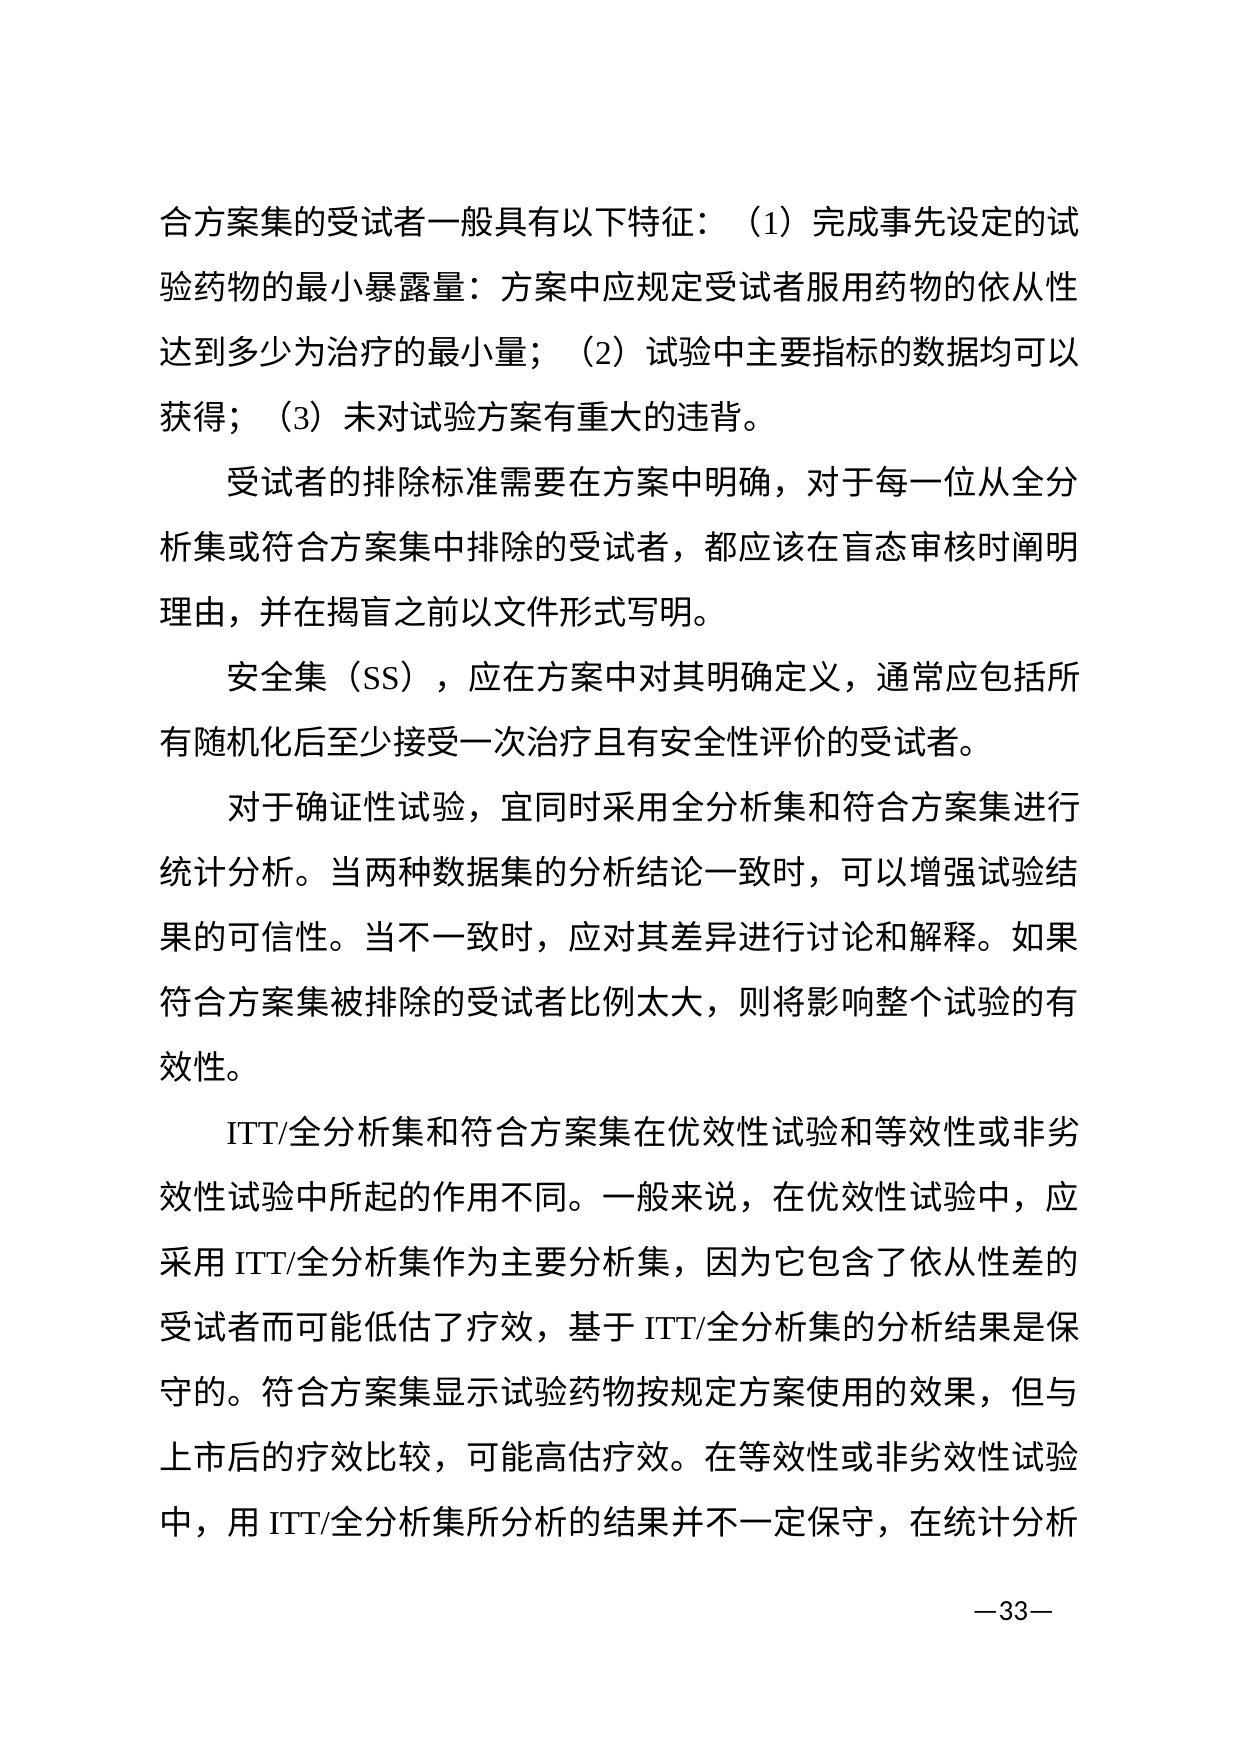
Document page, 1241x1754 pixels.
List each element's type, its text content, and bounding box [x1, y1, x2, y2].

text 安全集（SS），应在方案中对其明确定义，通常应包括所有随机化后至少接受一次治疗且有安全性评价的受试者。 [159, 642, 1081, 772]
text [159, 1097, 1081, 1552]
text 受试者的排除标准需要在方案中明确，对于每一位从全分析集或符合方案集中排除的受试者，都应该在盲态审核时阐明理由，并在揭盲之前以文件形式写明。 [159, 447, 1081, 642]
text 对于确证性试验，宜同时采用全分析集和符合方案集进行统计分析。当两种数据集的分析结论一致时，可以增强试验结果的可信性。当不一致时，应对其差异进行讨论和解释。如果符合方案集被排除的受试者比例太大，则将影响整个试验的有效性。 [159, 772, 1081, 1097]
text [159, 187, 1081, 447]
